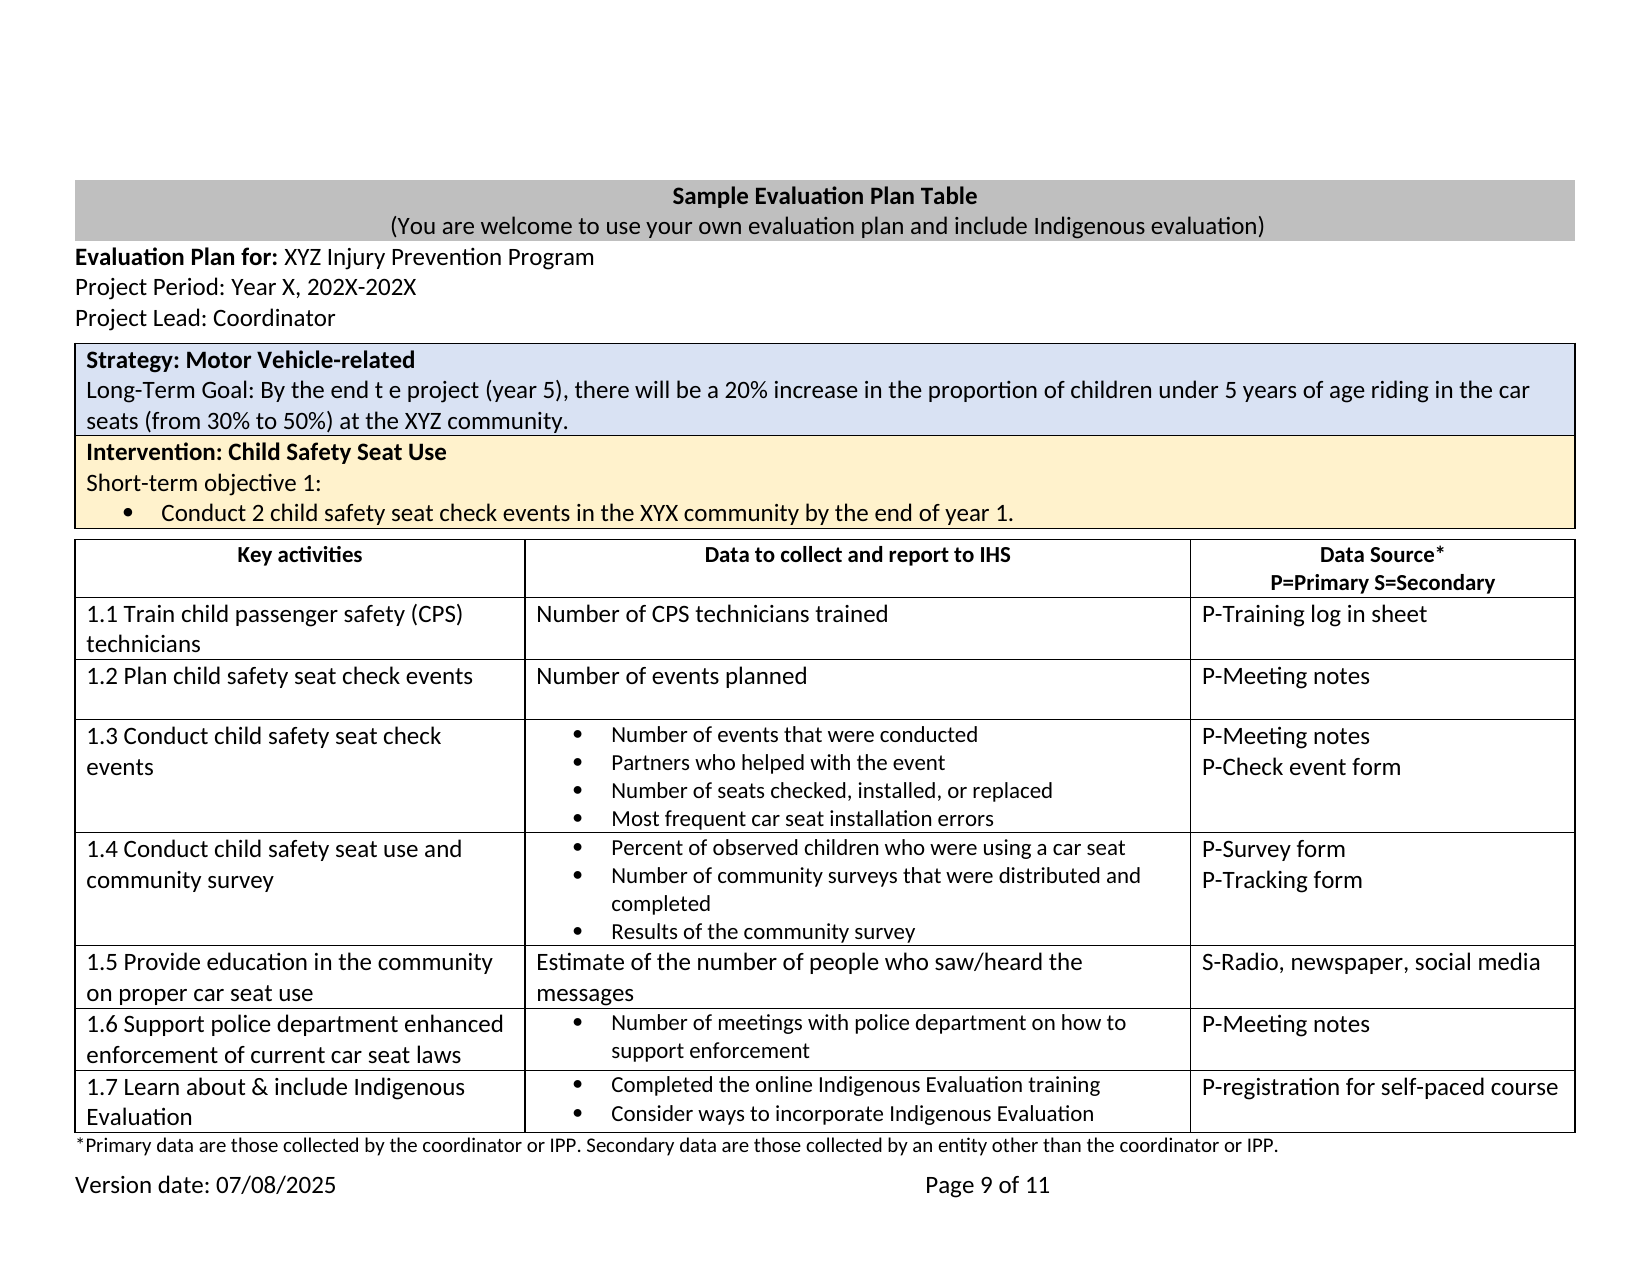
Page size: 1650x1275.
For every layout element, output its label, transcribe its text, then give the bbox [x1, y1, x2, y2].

table_cell 1.2 Plan child safety seat check events [76, 660, 524, 719]
table_header Data Source* P=Primary S=Secondary [1191, 540, 1574, 597]
table_cell Number of events that were conducted Partners who helped with the event Number of seats checked, installed, or replaced Most frequent car seat installation errors [526, 720, 1190, 832]
table_cell S-Radio, newspaper, social media [1191, 946, 1574, 1007]
table_cell Number of events planned [526, 660, 1190, 719]
text Project Period: Year X, 202X-202X [75, 272, 1575, 302]
table_cell 1.1 Train child passenger safety (CPS) technicians [76, 598, 524, 659]
table_cell Number of CPS technicians trained [526, 598, 1190, 659]
table_cell Completed the online Indigenous Evaluation training Consider ways to incorporate Indigenous Evaluation [526, 1071, 1190, 1132]
table_header Key activities [76, 540, 524, 597]
table_cell Intervention: Child Safety Seat Use Short-term objective 1: Conduct 2 child safety seat check events in the XYX community by the end of year 1. [76, 436, 1574, 528]
table_cell P-registration for self-paced course [1191, 1071, 1574, 1132]
table_cell P-Meeting notes [1191, 660, 1574, 719]
table_cell 1.4 Conduct child safety seat use and community survey [76, 833, 524, 945]
text Project Lead: Coordinator [75, 302, 1575, 333]
subtitle Sample Evaluation Plan Table [75, 180, 1575, 211]
table_cell 1.7 Learn about & include Indigenous Evaluation [76, 1071, 524, 1132]
subtitle (You are welcome to use your own evaluation plan and include Indigenous evaluation) [75, 211, 1575, 241]
table_cell P-Survey form P-Tracking form [1191, 833, 1574, 945]
table_cell Percent of observed children who were using a car seat Number of community surveys that were distributed and completed Results of the community survey [526, 833, 1190, 945]
text Evaluation Plan for: XYZ Injury Prevention Program [75, 241, 1575, 272]
table_cell P-Training log in sheet [1191, 598, 1574, 659]
table_cell 1.5 Provide education in the community on proper car seat use [76, 946, 524, 1007]
table_cell Estimate of the number of people who saw/heard the messages [526, 946, 1190, 1007]
table_cell 1.3 Conduct child safety seat check events [76, 720, 524, 832]
table_cell P-Meeting notes [1191, 1009, 1574, 1069]
table_cell 1.6 Support police department enhanced enforcement of current car seat laws [76, 1009, 524, 1069]
text *Primary data are those collected by the coordinator or IPP. Secondary data are those collected by an entity other than the coordinator or IPP. [75, 1133, 1575, 1158]
table_header Data to collect and report to IHS [526, 540, 1190, 597]
table_header Strategy: Motor Vehicle-related Long-Term Goal: By the end t e project (year 5), there will be a 20% increase in the proportion of children under 5 years of age riding in the car seats (from 30% to 50%) at the XYZ community. [76, 344, 1574, 435]
table_cell Number of meetings with police department on how to support enforcement [526, 1009, 1190, 1069]
table_cell P-Meeting notes P-Check event form [1191, 720, 1574, 832]
